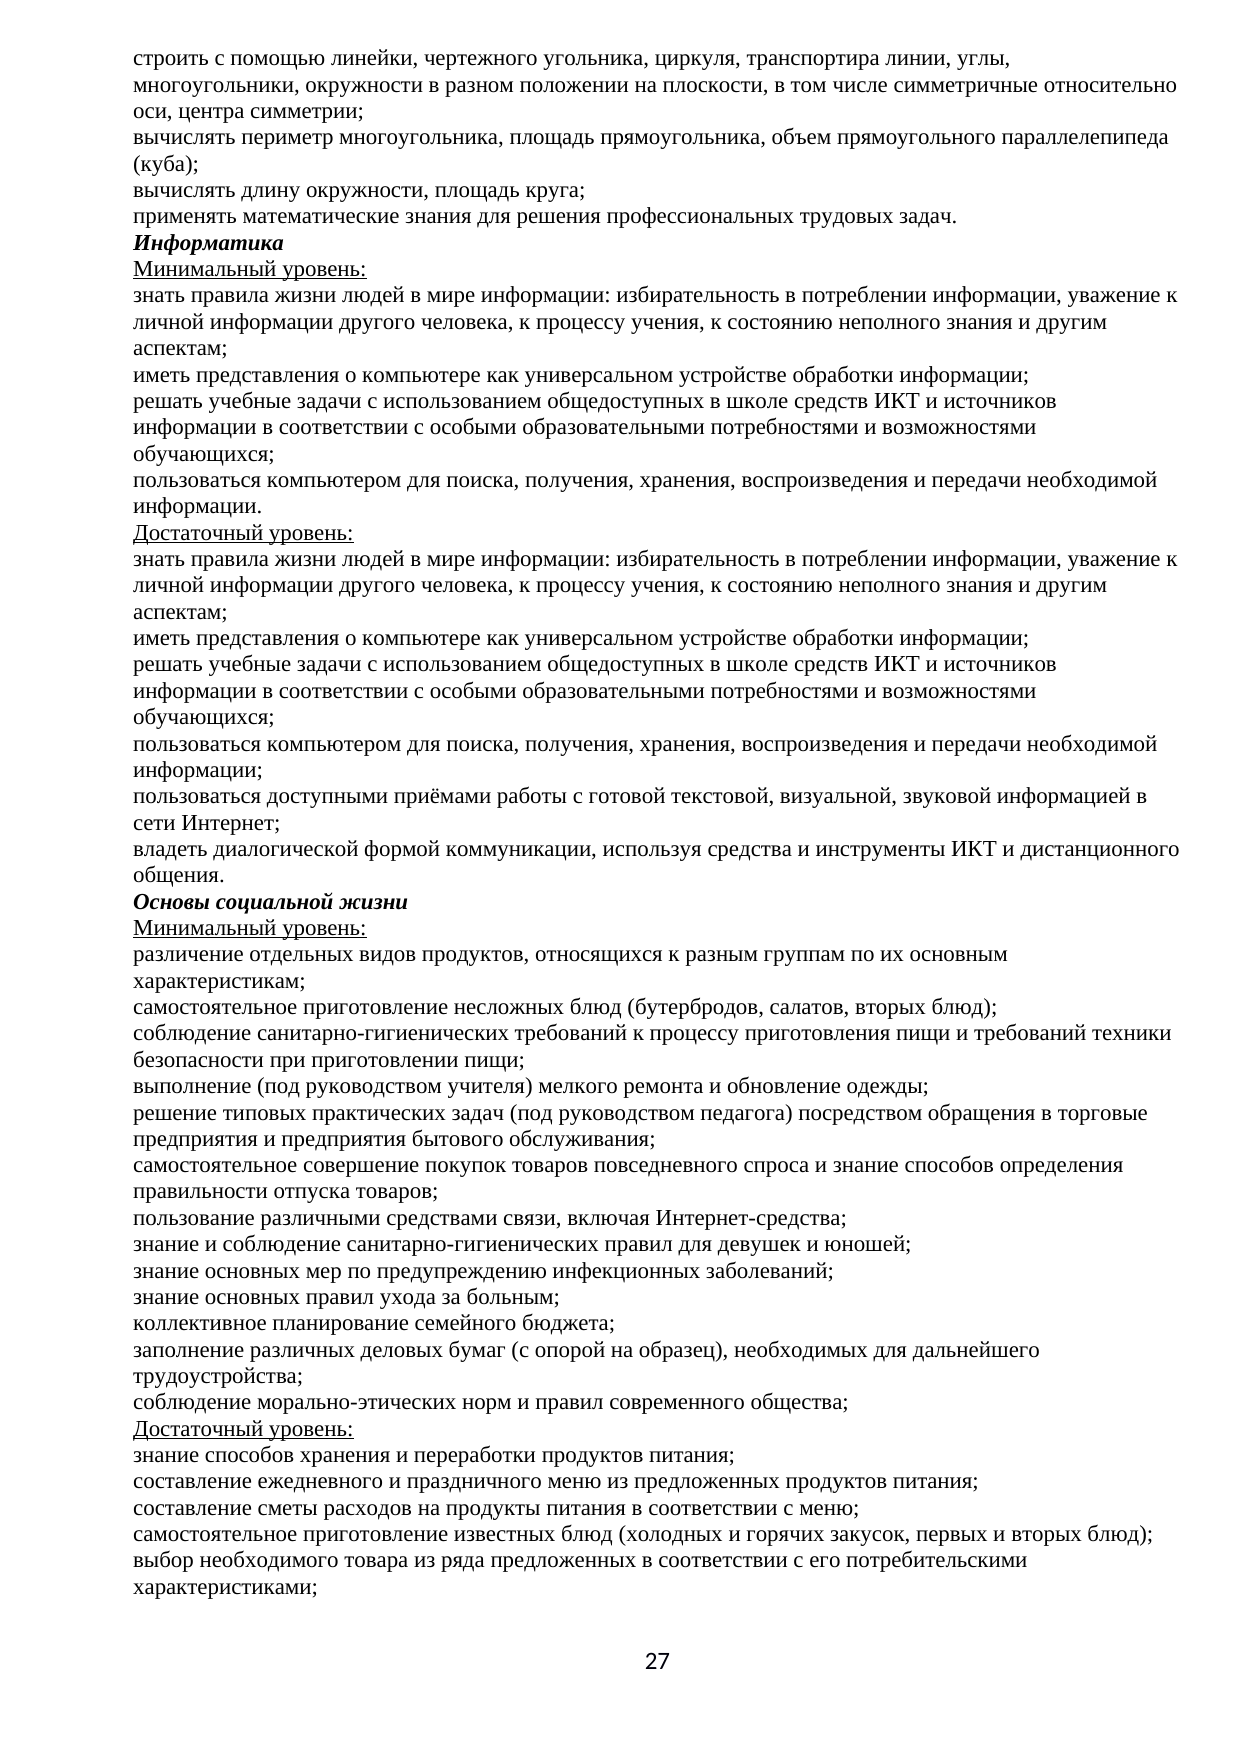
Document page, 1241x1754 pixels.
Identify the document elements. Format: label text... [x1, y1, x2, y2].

text самостоятельное приготовление известных блюд (холодных и горячих закусок, первых и вторых блюд); [133, 1520, 1181, 1547]
text строить с помощью линейки, чертежного угольника, циркуля, транспортира линии, углы, многоугольники, окружности в разном положении на плоскости, в том числе симметричные относительно оси, центра симметрии; [133, 44, 1181, 123]
text иметь представления о компьютере как универсальном устройстве обработки информации; [133, 624, 1181, 651]
text Минимальный уровень: [133, 255, 1181, 282]
text самостоятельное приготовление несложных блюд (бутербродов, салатов, вторых блюд); [133, 993, 1181, 1019]
text Минимальный уровень: [133, 914, 1181, 940]
text знать правила жизни людей в мире информации: избирательность в потреблении информации, уважение к личной информации другого человека, к процессу учения, к состоянию неполного знания и другим аспектам; [133, 282, 1181, 361]
text пользоваться доступными приёмами работы с готовой текстовой, визуальной, звуковой информацией в сети Интернет; [133, 782, 1181, 835]
text решать учебные задачи с использованием общедоступных в школе средств ИКТ и источников информации в соответствии с особыми образовательными потребностями и возможностями обучающихся; [133, 651, 1181, 729]
text владеть диалогической формой коммуникации, используя средства и инструменты ИКТ и дистанционного общения. [133, 835, 1181, 888]
text пользование различными средствами связи, включая Интернет-средства; [133, 1204, 1181, 1230]
text заполнение различных деловых бумаг (с опорой на образец), необходимых для дальнейшего трудоустройства; [133, 1336, 1181, 1388]
text составление сметы расходов на продукты питания в соответствии с меню; [133, 1494, 1181, 1520]
text знание и соблюдение санитарно-гигиенических правил для девушек и юношей; [133, 1230, 1181, 1257]
text соблюдение морально-этических норм и правил современного общества; [133, 1388, 1181, 1415]
text самостоятельное совершение покупок товаров повседневного спроса и знание способов определения правильности отпуска товаров; [133, 1151, 1181, 1204]
text Информатика [133, 229, 1181, 255]
text знание основных правил ухода за больным; [133, 1283, 1181, 1309]
text Основы социальной жизни [133, 888, 1181, 914]
text составление ежедневного и праздничного меню из предложенных продуктов питания; [133, 1467, 1181, 1494]
text выбор необходимого товара из ряда предложенных в соответствии с его потребительскими характеристиками; [133, 1547, 1181, 1599]
text применять математические знания для решения профессиональных трудовых задач. [133, 202, 1181, 229]
text решение типовых практических задач (под руководством педагога) посредством обращения в торговые предприятия и предприятия бытового обслуживания; [133, 1098, 1181, 1151]
text знание основных мер по предупреждению инфекционных заболеваний; [133, 1257, 1181, 1283]
text пользоваться компьютером для поиска, получения, хранения, воспроизведения и передачи необходимой информации. [133, 466, 1181, 519]
text коллективное планирование семейного бюджета; [133, 1309, 1181, 1336]
text вычислять длину окружности, площадь круга; [133, 176, 1181, 202]
text выполнение (под руководством учителя) мелкого ремонта и обновление одежды; [133, 1072, 1181, 1098]
text вычислять периметр многоугольника, площадь прямоугольника, объем прямоугольного параллелепипеда (куба); [133, 123, 1181, 176]
text знать правила жизни людей в мире информации: избирательность в потреблении информации, уважение к личной информации другого человека, к процессу учения, к состоянию неполного знания и другим аспектам; [133, 545, 1181, 624]
text решать учебные задачи с использованием общедоступных в школе средств ИКТ и источников информации в соответствии с особыми образовательными потребностями и возможностями обучающихся; [133, 387, 1181, 466]
text Достаточный уровень: [133, 519, 1181, 545]
text пользоваться компьютером для поиска, получения, хранения, воспроизведения и передачи необходимой информации; [133, 729, 1181, 782]
text Достаточный уровень: [133, 1415, 1181, 1441]
text соблюдение санитарно-гигиенических требований к процессу приготовления пищи и требований техники безопасности при приготовлении пищи; [133, 1019, 1181, 1072]
text иметь представления о компьютере как универсальном устройстве обработки информации; [133, 361, 1181, 387]
text знание способов хранения и переработки продуктов питания; [133, 1441, 1181, 1467]
text различение отдельных видов продуктов, относящихся к разным группам по их основным характеристикам; [133, 940, 1181, 993]
